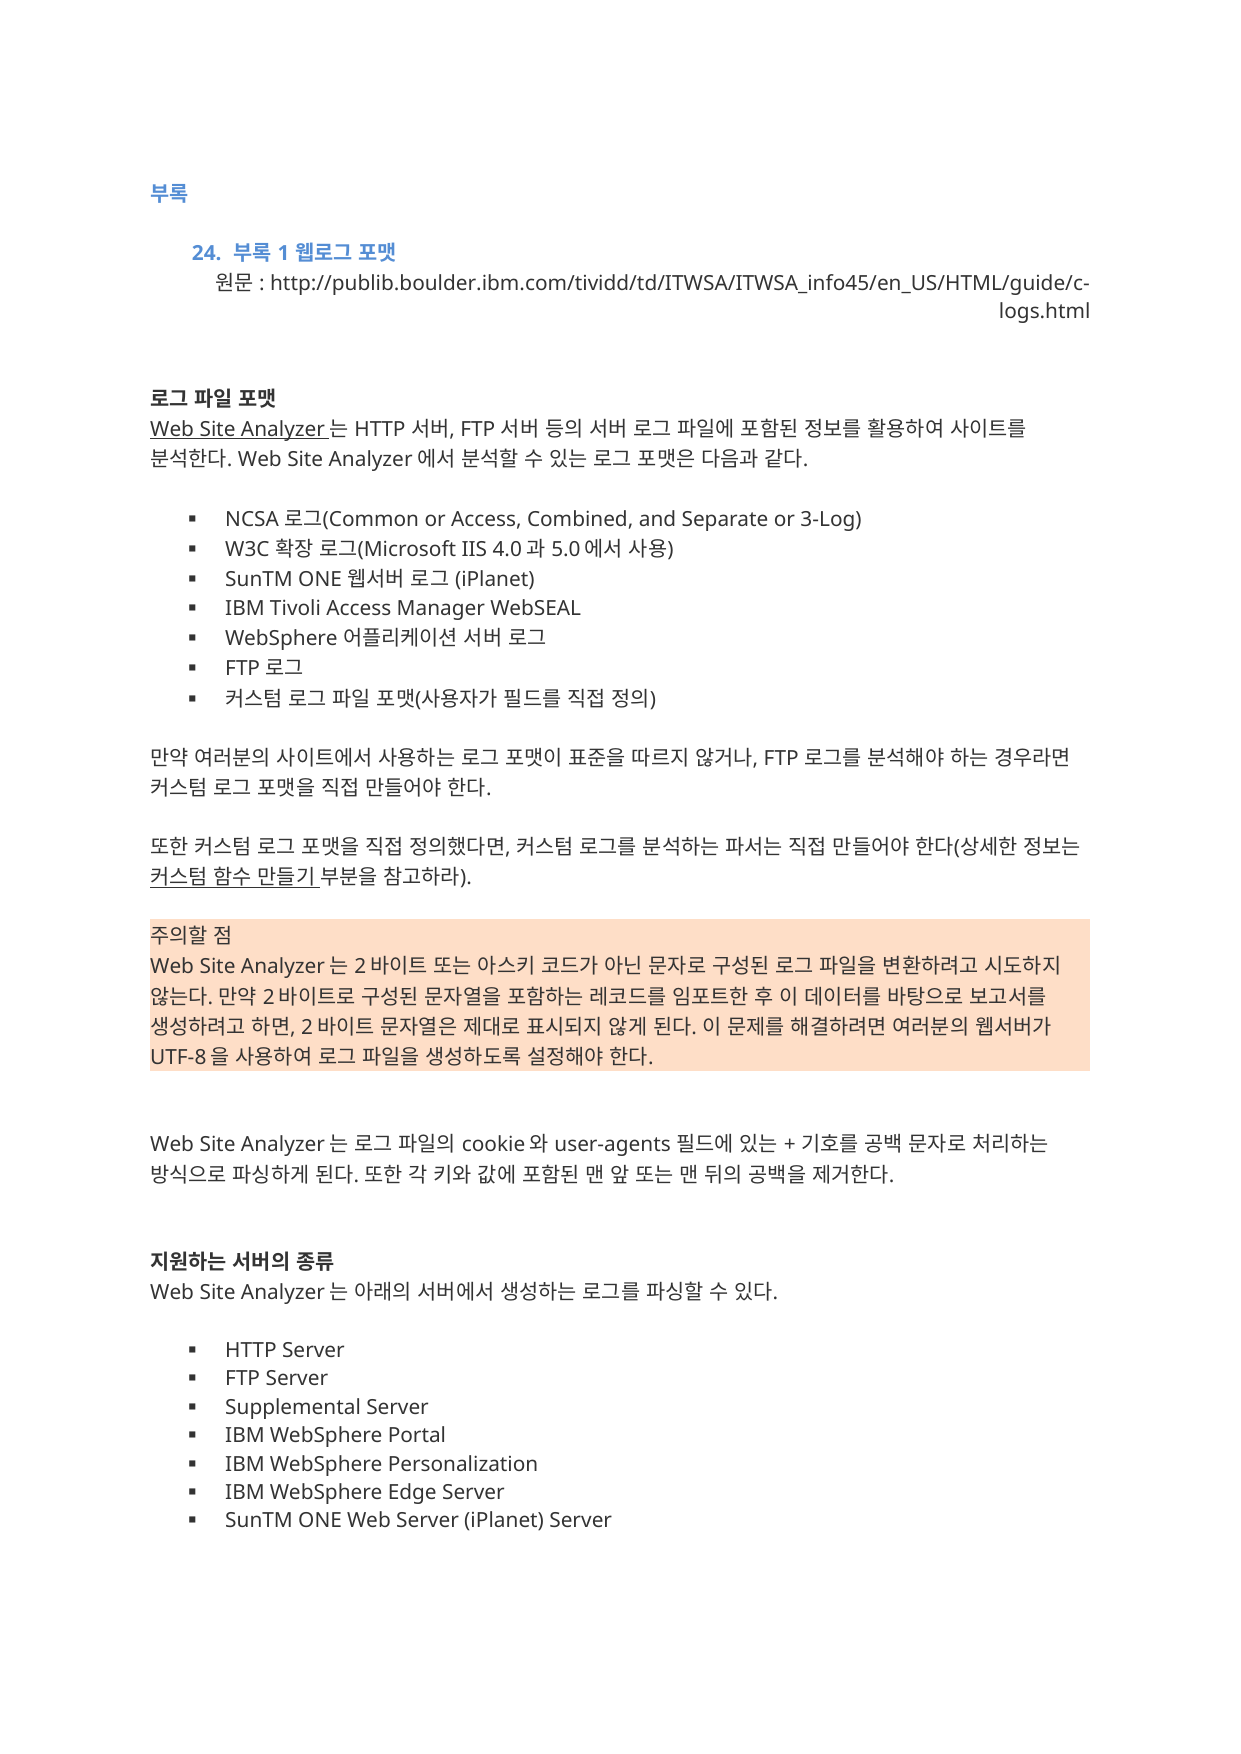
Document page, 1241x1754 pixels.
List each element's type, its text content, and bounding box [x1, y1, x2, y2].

subtitle 부록 1 웹로그 포맷 [192, 236, 1090, 266]
list IBM WebSphere Personalization [187, 1449, 1090, 1477]
list 커스텀 로그 파일 포맷(사용자가 필드를 직접 정의) [187, 682, 1090, 712]
list IBM WebSphere Portal [187, 1420, 1090, 1449]
text Web Site Analyzer는 로그 파일의 cookie와 user-agents 필드에 있는 + 기호를 공백 문자로 처리하는 방식으로 파싱하게 된다. 또한 각 키와 값에 포함된 맨 앞 또는 맨 뒤의 공백을 제거한다. [150, 1128, 1090, 1188]
text 주의할 점 [150, 919, 1090, 949]
list WebSphere 어플리케이션 서버 로그 [187, 621, 1090, 651]
text 원문 : http://publib.boulder.ibm.com/tividd/td/ITWSA/ITWSA_info45/en_US/HTML/guide/c-logs.html [150, 266, 1090, 325]
list Supplemental Server [187, 1392, 1090, 1420]
subtitle 부록 [150, 177, 1090, 207]
text 만약 여러분의 사이트에서 사용하는 로그 포맷이 표준을 따르지 않거나, FTP 로그를 분석해야 하는 경우라면 커스텀 로그 포맷을 직접 만들어야 한다. [150, 741, 1090, 802]
text Web Site Analyzer는 HTTP 서버, FTP 서버 등의 서버 로그 파일에 포함된 정보를 활용하여 사이트를 분석한다. Web Site Analyzer에서 분석할 수 있는 로그 포맷은 다음과 같다. [150, 412, 1090, 473]
list IBM Tivoli Access Manager WebSEAL [187, 593, 1090, 621]
text 로그 파일 포맷 [150, 382, 1090, 412]
text Web Site Analyzer는 아래의 서버에서 생성하는 로그를 파싱할 수 있다. [150, 1275, 1090, 1306]
text 지원하는 서버의 종류 [150, 1245, 1090, 1275]
list SunTM ONE Web Server (iPlanet) Server [187, 1506, 1090, 1534]
text Web Site Analyzer는 2바이트 또는 아스키 코드가 아닌 문자로 구성된 로그 파일을 변환하려고 시도하지 않는다. 만약 2바이트로 구성된 문자열을 포함하는 레코드를 임포트한 후 이 데이터를 바탕으로 보고서를 생성하려고 하면, 2바이트 문자열은 제대로 표시되지 않게 된다. 이 문제를 해결하려면 여러분의 웹서버가 UTF-8을 사용하여 로그 파일을 생성하도록 설정해야 한다. [150, 949, 1090, 1071]
list NCSA 로그(Common or Access, Combined, and Separate or 3-Log) [187, 502, 1090, 532]
list HTTP Server [187, 1335, 1090, 1363]
text 또한 커스텀 로그 포맷을 직접 정의했다면, 커스텀 로그를 분석하는 파서는 직접 만들어야 한다(상세한 정보는 커스텀 함수 만들기 부분을 참고하라). [150, 830, 1090, 891]
list IBM WebSphere Edge Server [187, 1477, 1090, 1506]
list W3C 확장 로그(Microsoft IIS 4.0과 5.0에서 사용) [187, 532, 1090, 562]
list FTP 로그 [187, 651, 1090, 682]
list FTP Server [187, 1363, 1090, 1392]
list SunTM ONE 웹서버 로그 (iPlanet) [187, 562, 1090, 593]
